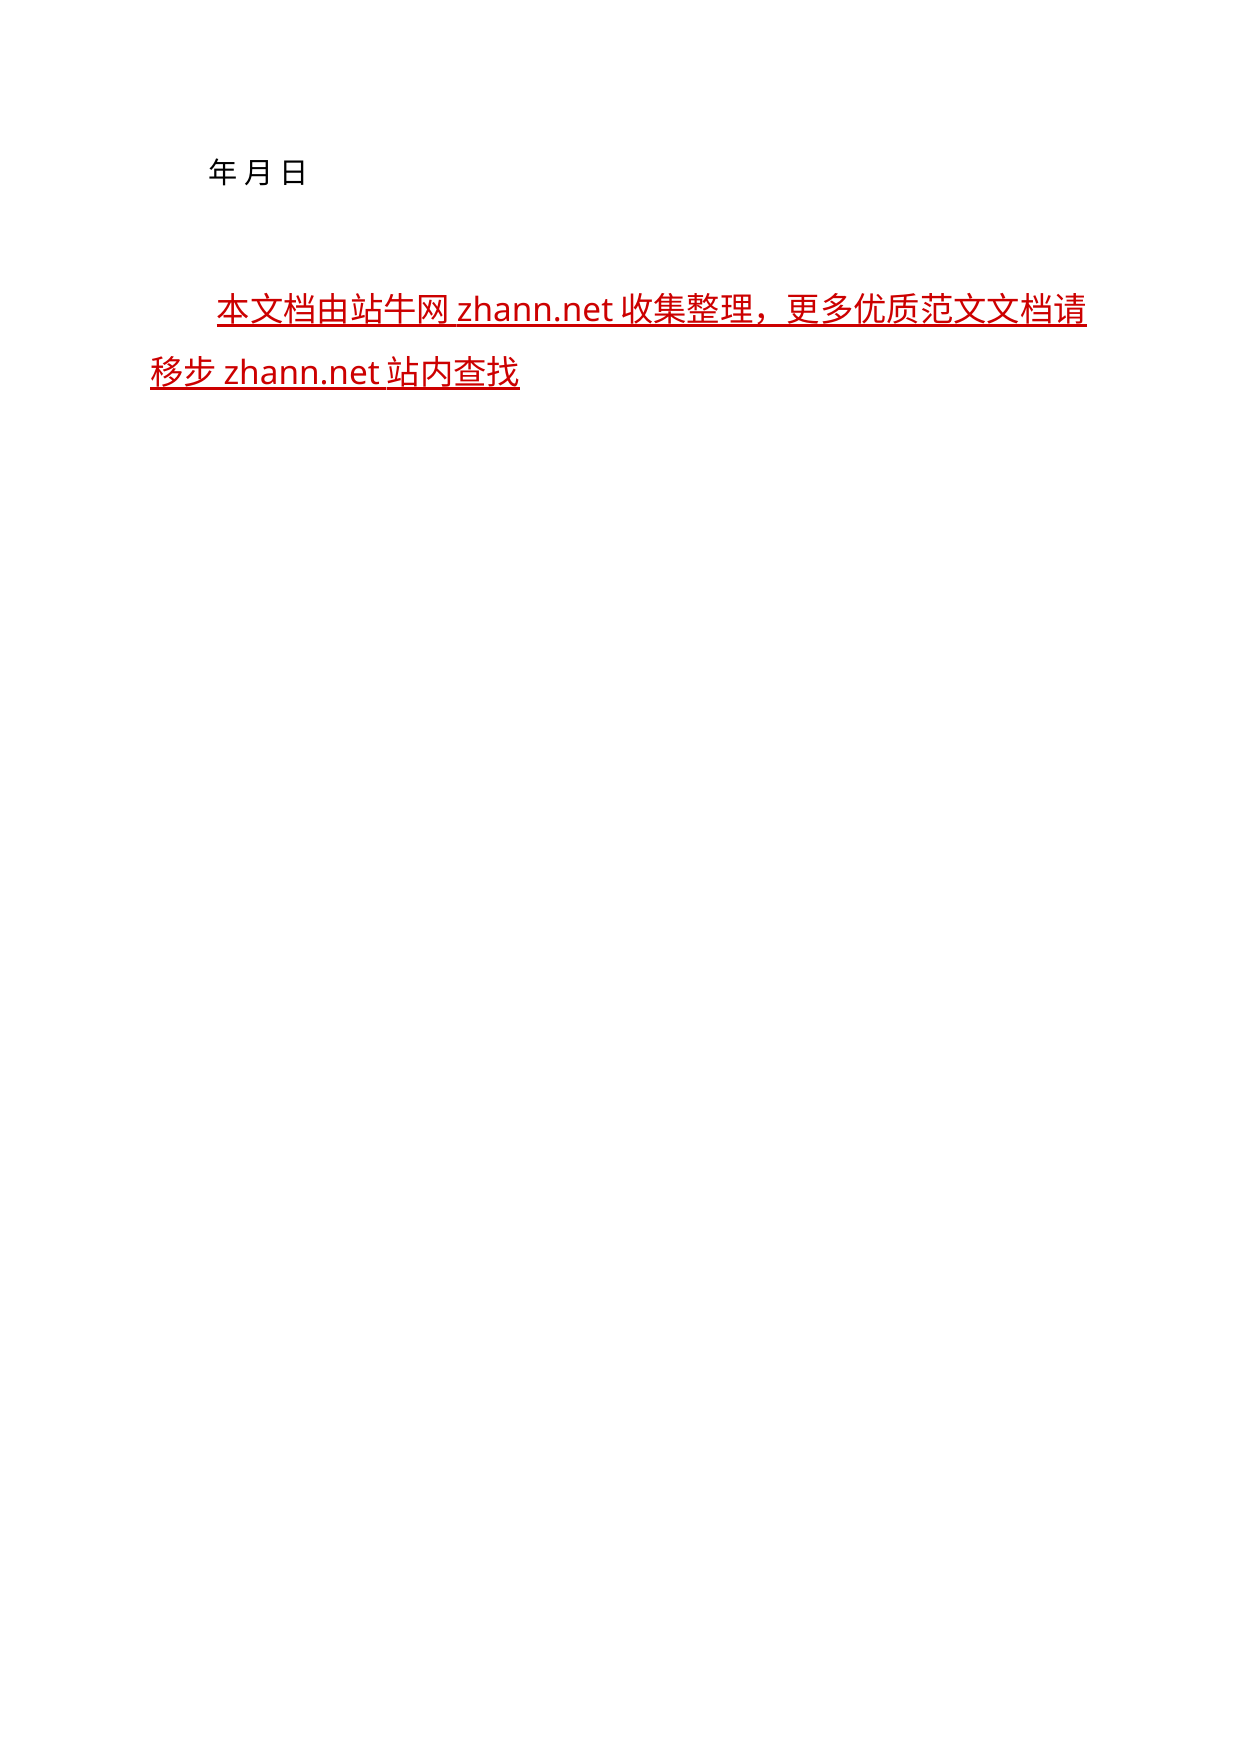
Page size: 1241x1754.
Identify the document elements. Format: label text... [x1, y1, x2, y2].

text 本文档由站牛网zhann.net收集整理，更多优质范文文档请移步zhann.net站内查找 [150, 283, 1090, 394]
text 年 月 日 [150, 150, 1090, 192]
